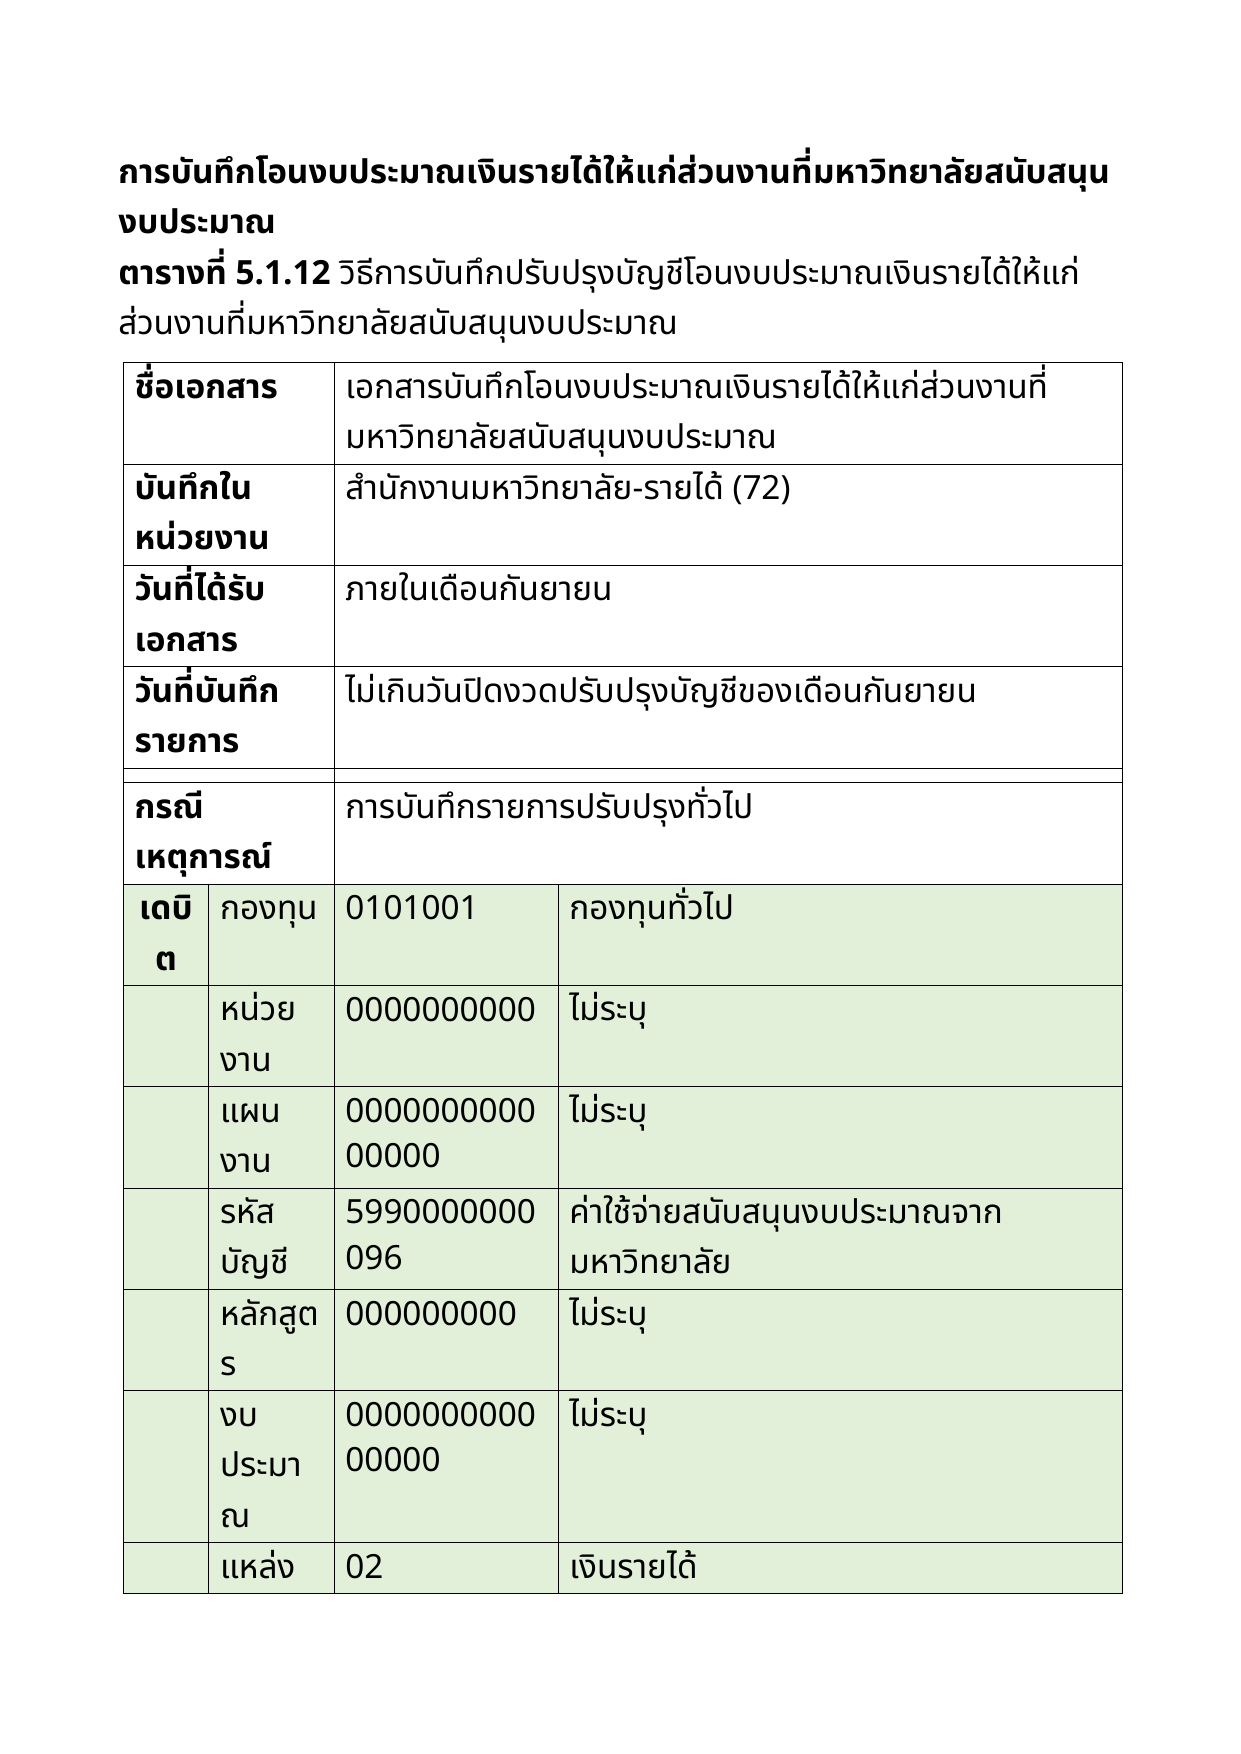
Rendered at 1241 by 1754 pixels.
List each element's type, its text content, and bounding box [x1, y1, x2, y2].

table_cell 000000000 [335, 1290, 558, 1390]
table_cell แหล่งเงิน [209, 1543, 334, 1593]
table_cell ภายในเดือนกันยายน [335, 566, 1122, 666]
table_cell กรณีเหตุการณ์ [124, 783, 334, 883]
table_cell 0101001 [335, 885, 558, 985]
table_cell หน่วยงาน [209, 986, 334, 1086]
table_cell หลักสูตร [209, 1290, 334, 1390]
table_cell บันทึกในหน่วยงาน [124, 465, 334, 565]
text การบันทึกโอนงบประมาณเงินรายได้ให้แก่ส่วนงานที่มหาวิทยาลัยสนับสนุนงบประมาณ [118, 148, 1122, 248]
table_cell ไม่ระบุ [559, 1391, 1122, 1542]
table_cell รหัสบัญชี [209, 1189, 334, 1289]
table_cell ค่าใช้จ่ายสนับสนุนงบประมาณจากมหาวิทยาลัย [559, 1189, 1122, 1289]
table_cell ไม่ระบุ [559, 1087, 1122, 1188]
table_cell ไม่ระบุ [559, 986, 1122, 1086]
table_cell เดบิต [124, 885, 208, 985]
table_cell 000000000000000 [335, 1391, 558, 1542]
text ตารางที่ 5.1.12 วิธีการบันทึกปรับปรุงบัญชีโอนงบประมาณเงินรายได้ให้แก่ส่วนงานที่มหาวิทยาลัยสนับสนุนงบประมาณ [118, 248, 1122, 349]
table_cell 000000000000000 [335, 1087, 558, 1188]
table_cell เงินรายได้ [559, 1543, 1122, 1593]
table_cell 0000000000 [335, 986, 558, 1086]
table_cell งบประมาณ [209, 1391, 334, 1542]
table_cell ไม่เกินวันปิดงวดปรับปรุงบัญชีของเดือนกันยายน [335, 667, 1122, 767]
table_cell [124, 769, 334, 782]
table_cell [124, 986, 208, 1086]
table_cell กองทุนทั่วไป [559, 885, 1122, 985]
table_header เอกสารบันทึกโอนงบประมาณเงินรายได้ให้แก่ส่วนงานที่มหาวิทยาลัยสนับสนุนงบประมาณ [335, 363, 1122, 463]
table_cell ไม่ระบุ [559, 1290, 1122, 1390]
table_cell [124, 1391, 208, 1542]
table_cell กองทุน [209, 885, 334, 985]
table_cell การบันทึกรายการปรับปรุงทั่วไป [335, 783, 1122, 883]
table_cell [124, 1543, 208, 1593]
table_header ชื่อเอกสาร [124, 363, 334, 463]
table_cell 5990000000096 [335, 1189, 558, 1289]
table_cell [124, 1087, 208, 1188]
table_cell สำนักงานมหาวิทยาลัย-รายได้ (72) [335, 465, 1122, 565]
table_cell [124, 1189, 208, 1289]
table_cell วันที่บันทึกรายการ [124, 667, 334, 767]
table_cell [124, 1290, 208, 1390]
table_cell [335, 769, 1122, 782]
table_cell 02 [335, 1543, 558, 1593]
table_cell วันที่ได้รับเอกสาร [124, 566, 334, 666]
table_cell แผนงาน [209, 1087, 334, 1188]
